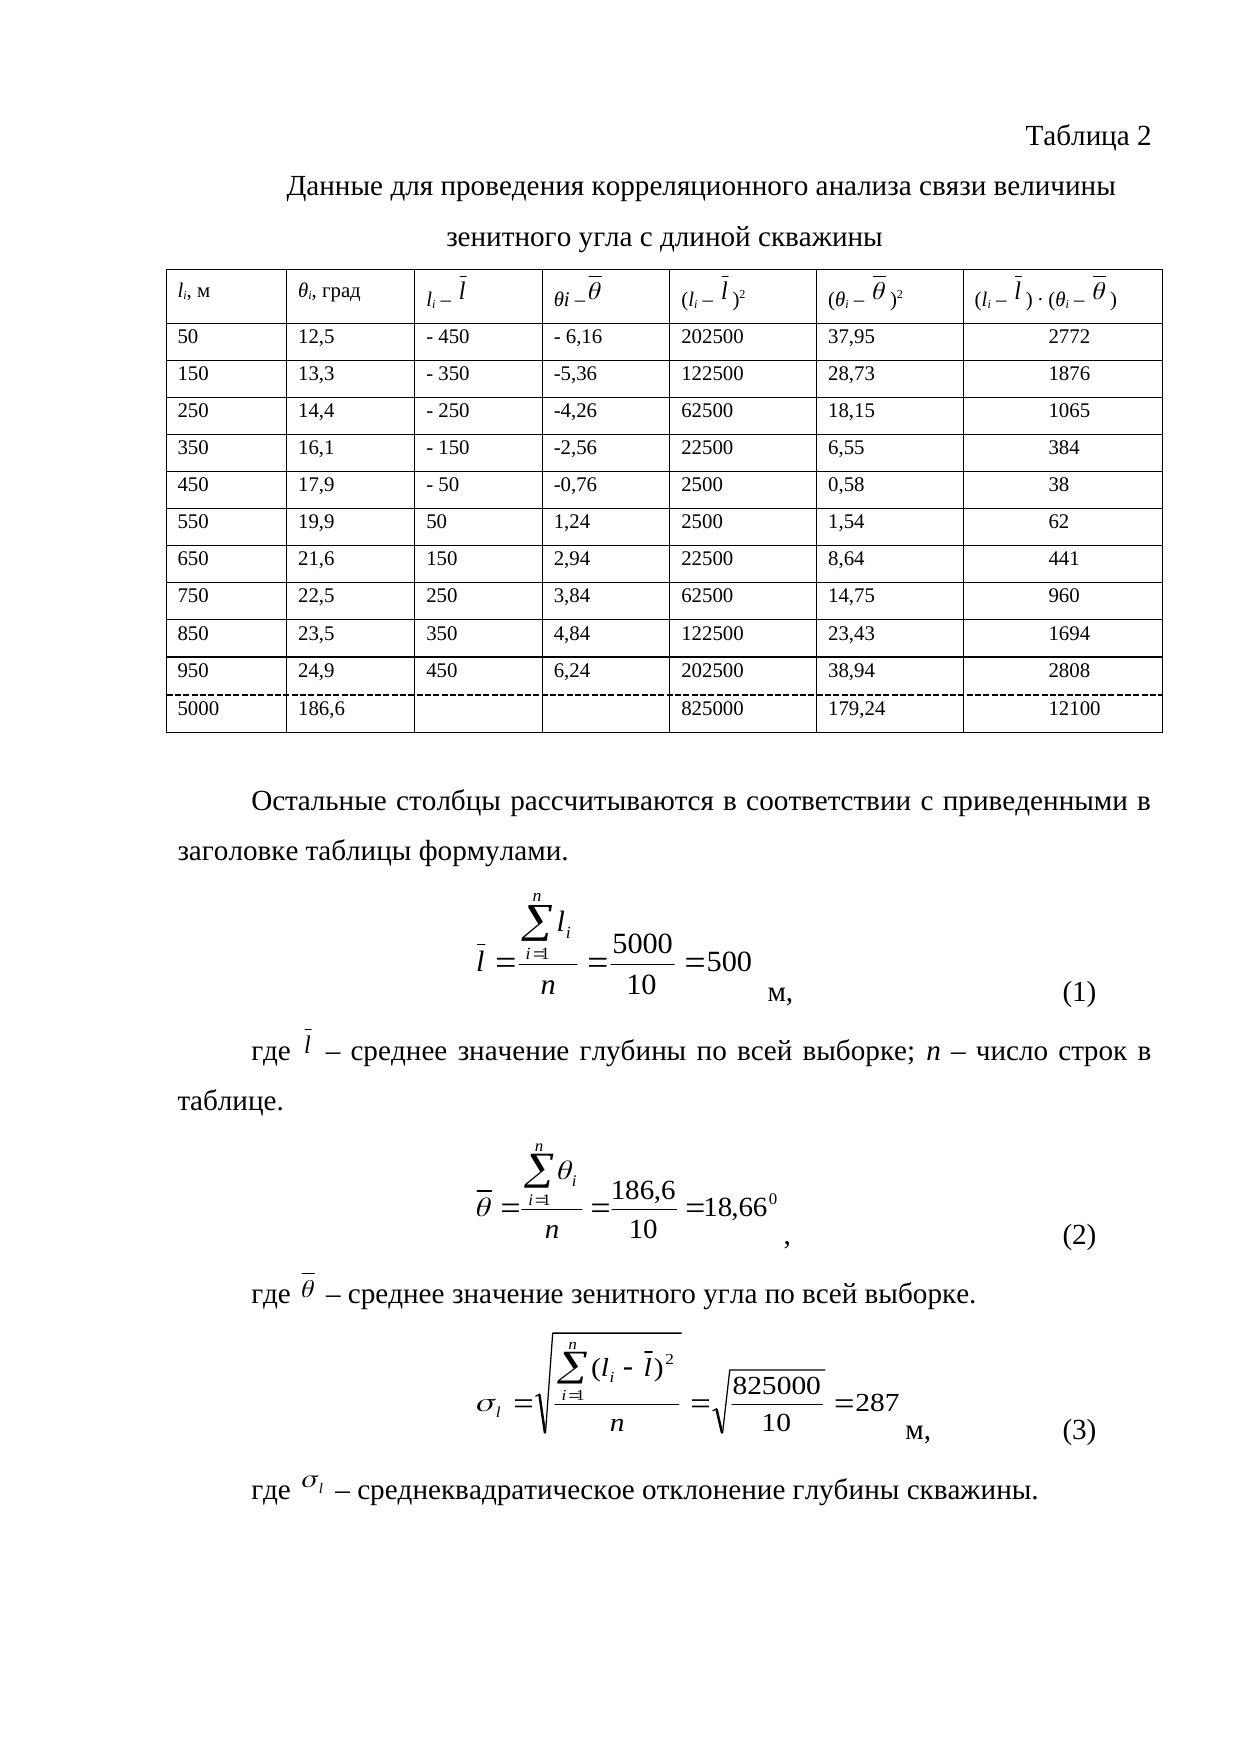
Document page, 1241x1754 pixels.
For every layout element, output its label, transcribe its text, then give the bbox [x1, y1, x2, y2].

table_header θi, град [287, 270, 414, 323]
table_header li, м [167, 270, 286, 323]
text , (2) [398, 1133, 1152, 1251]
table_header li – [415, 270, 542, 323]
table_cell 202500 [670, 324, 816, 360]
table_cell 5000 [167, 694, 286, 732]
table_cell 1694 [964, 620, 1162, 656]
table_cell 1065 [964, 398, 1162, 434]
table_cell 2500 [670, 509, 816, 545]
table_cell 21,6 [287, 546, 414, 582]
table_cell 350 [167, 435, 286, 471]
table_cell 13,3 [287, 361, 414, 397]
table_cell 450 [167, 472, 286, 508]
table_cell 37,95 [817, 324, 963, 360]
table_cell 38 [964, 472, 1162, 508]
table_cell - 50 [415, 472, 542, 508]
table_header (li – ) ∙ (θi – ) [964, 270, 1162, 323]
table_cell 825000 [670, 694, 816, 732]
table_cell 28,73 [817, 361, 963, 397]
table_cell 22500 [670, 435, 816, 471]
table_cell 150 [415, 546, 542, 582]
table_cell 350 [415, 620, 542, 656]
table_cell - 150 [415, 435, 542, 471]
text где – среднее значение глубины по всей выборке; n – число строк в таблице. [177, 1024, 1152, 1117]
table_cell 50 [415, 509, 542, 545]
text Остальные столбцы рассчитываются в соответствии с приведенными в заголовке таблицы формулами. [177, 783, 1152, 867]
table_header θi – [543, 270, 669, 323]
table_cell 550 [167, 509, 286, 545]
table_cell 14,4 [287, 398, 414, 434]
table_cell 62500 [670, 583, 816, 619]
table_cell 122500 [670, 620, 816, 656]
table_cell 750 [167, 583, 286, 619]
table_cell 6,24 [543, 658, 669, 693]
table_cell -5,36 [543, 361, 669, 397]
table_cell -0,76 [543, 472, 669, 508]
text где – среднее значение зенитного угла по всей выборке. [177, 1267, 1152, 1310]
table_cell 122500 [670, 361, 816, 397]
table_cell 250 [167, 398, 286, 434]
table_cell 23,5 [287, 620, 414, 656]
text где – среднеквадратическое отклонение глубины скважины. [177, 1462, 1152, 1506]
table_cell 23,43 [817, 620, 963, 656]
table_cell 450 [415, 658, 542, 693]
table_cell 62 [964, 509, 1162, 545]
table_cell 0,58 [817, 472, 963, 508]
table_cell 2808 [964, 658, 1162, 693]
text м, (1) [398, 884, 1152, 1007]
table_cell -2,56 [543, 435, 669, 471]
table_cell -4,26 [543, 398, 669, 434]
table_cell 1,24 [543, 509, 669, 545]
table_cell 960 [964, 583, 1162, 619]
table_cell [415, 694, 542, 732]
table_cell 19,9 [287, 509, 414, 545]
table_cell 384 [964, 435, 1162, 471]
table_cell 50 [167, 324, 286, 360]
table_cell 250 [415, 583, 542, 619]
table_cell 650 [167, 546, 286, 582]
table_cell 2500 [670, 472, 816, 508]
table_cell [543, 694, 669, 732]
table_cell 2772 [964, 324, 1162, 360]
table_cell 2,94 [543, 546, 669, 582]
table_cell 150 [167, 361, 286, 397]
table_cell 1876 [964, 361, 1162, 397]
table_cell 18,15 [817, 398, 963, 434]
table_cell 179,24 [817, 694, 963, 732]
table_cell 12,5 [287, 324, 414, 360]
table_cell 38,94 [817, 658, 963, 693]
table_cell 17,9 [287, 472, 414, 508]
table_cell - 350 [415, 361, 542, 397]
table_header (li – )2 [670, 270, 816, 323]
table_cell 14,75 [817, 583, 963, 619]
table_cell 1,54 [817, 509, 963, 545]
table_cell 22500 [670, 546, 816, 582]
table_cell 950 [167, 658, 286, 693]
table_cell 12100 [964, 694, 1162, 732]
table_header (θi – )2 [817, 270, 963, 323]
table_cell 24,9 [287, 658, 414, 693]
table_cell 6,55 [817, 435, 963, 471]
text Данные для проведения корреляционного анализа связи величины зенитного угла с длиной скважины [177, 168, 1152, 252]
table_cell - 250 [415, 398, 542, 434]
text м, (3) [398, 1326, 1152, 1445]
table_cell - 450 [415, 324, 542, 360]
table_cell 441 [964, 546, 1162, 582]
table_cell 8,64 [817, 546, 963, 582]
table_cell 3,84 [543, 583, 669, 619]
table_cell 186,6 [287, 694, 414, 732]
table_cell 4,84 [543, 620, 669, 656]
table_cell 16,1 [287, 435, 414, 471]
table_cell 22,5 [287, 583, 414, 619]
text Таблица 2 [177, 118, 1152, 152]
table_cell - 6,16 [543, 324, 669, 360]
table_cell 202500 [670, 658, 816, 693]
table_cell 62500 [670, 398, 816, 434]
table_cell 850 [167, 620, 286, 656]
